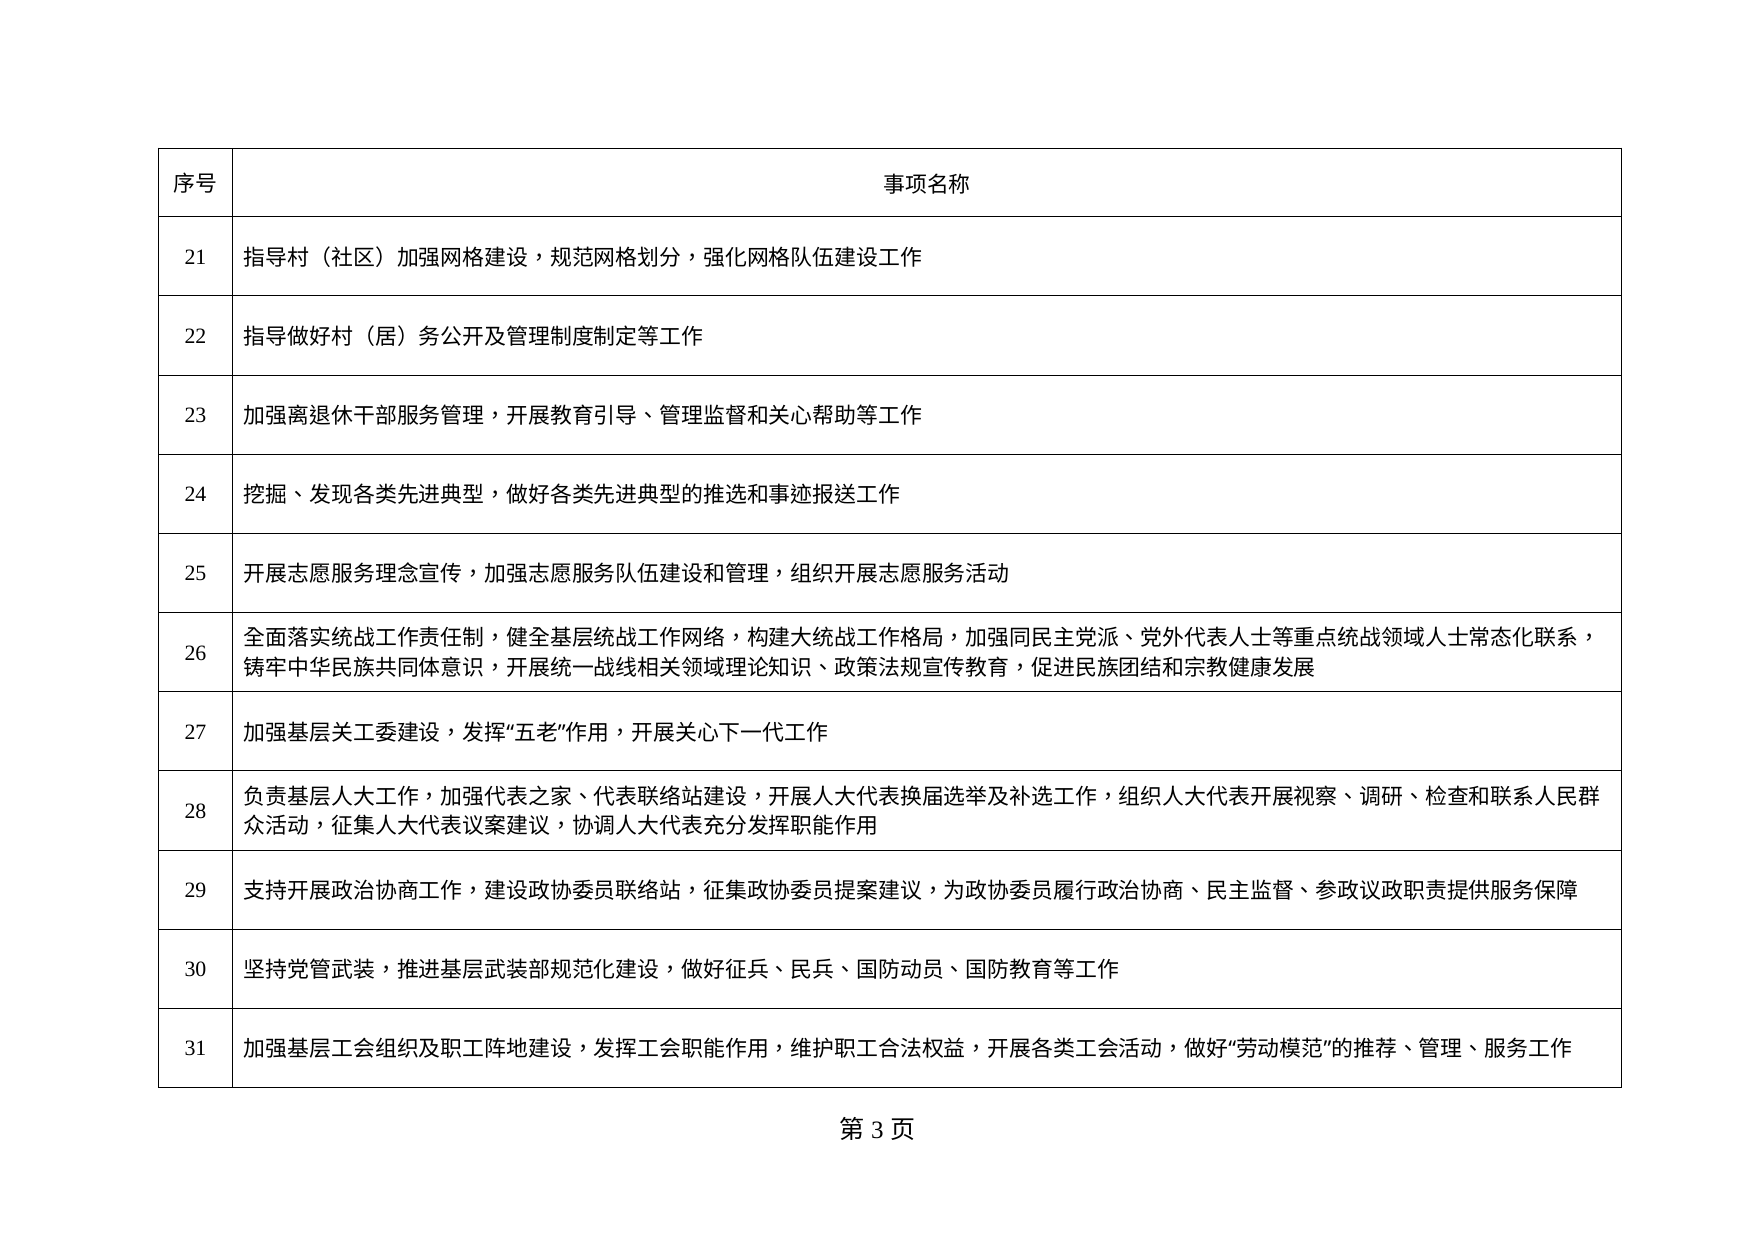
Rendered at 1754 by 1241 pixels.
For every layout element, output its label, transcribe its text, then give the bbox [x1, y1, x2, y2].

table_cell 加强基层关工委建设，发挥“五老”作用，开展关心下一代工作 [233, 692, 1621, 770]
table_cell 26 [159, 613, 232, 691]
table_cell 27 [159, 692, 232, 770]
table_cell 加强基层工会组织及职工阵地建设，发挥工会职能作用，维护职工合法权益，开展各类工会活动，做好“劳动模范”的推荐、管理、服务工作 [233, 1009, 1621, 1087]
table_cell 挖掘、发现各类先进典型，做好各类先进典型的推选和事迹报送工作 [233, 455, 1621, 533]
table_cell 30 [159, 930, 232, 1008]
table_cell 31 [159, 1009, 232, 1087]
table_cell 开展志愿服务理念宣传，加强志愿服务队伍建设和管理，组织开展志愿服务活动 [233, 534, 1621, 612]
table_cell 25 [159, 534, 232, 612]
table_header 序号 [159, 149, 232, 216]
table_cell 24 [159, 455, 232, 533]
table_header 事项名称 [233, 149, 1621, 216]
table_cell 负责基层人大工作，加强代表之家、代表联络站建设，开展人大代表换届选举及补选工作，组织人大代表开展视察、调研、检查和联系人民群众活动，征集人大代表议案建议，协调人大代表充分发挥职能作用 [233, 771, 1621, 849]
table_cell 28 [159, 771, 232, 849]
table_cell 21 [159, 217, 232, 295]
table_cell 29 [159, 851, 232, 929]
table_cell 指导村（社区）加强网格建设，规范网格划分，强化网格队伍建设工作 [233, 217, 1621, 295]
table_cell 支持开展政治协商工作，建设政协委员联络站，征集政协委员提案建议，为政协委员履行政治协商、民主监督、参政议政职责提供服务保障 [233, 851, 1621, 929]
table_cell 全面落实统战工作责任制，健全基层统战工作网络，构建大统战工作格局，加强同民主党派、党外代表人士等重点统战领域人士常态化联系，铸牢中华民族共同体意识，开展统一战线相关领域理论知识、政策法规宣传教育，促进民族团结和宗教健康发展 [233, 613, 1621, 691]
table_cell 坚持党管武装，推进基层武装部规范化建设，做好征兵、民兵、国防动员、国防教育等工作 [233, 930, 1621, 1008]
table_cell 加强离退休干部服务管理，开展教育引导、管理监督和关心帮助等工作 [233, 376, 1621, 454]
table_cell 22 [159, 296, 232, 374]
table_cell 指导做好村（居）务公开及管理制度制定等工作 [233, 296, 1621, 374]
table_cell 23 [159, 376, 232, 454]
